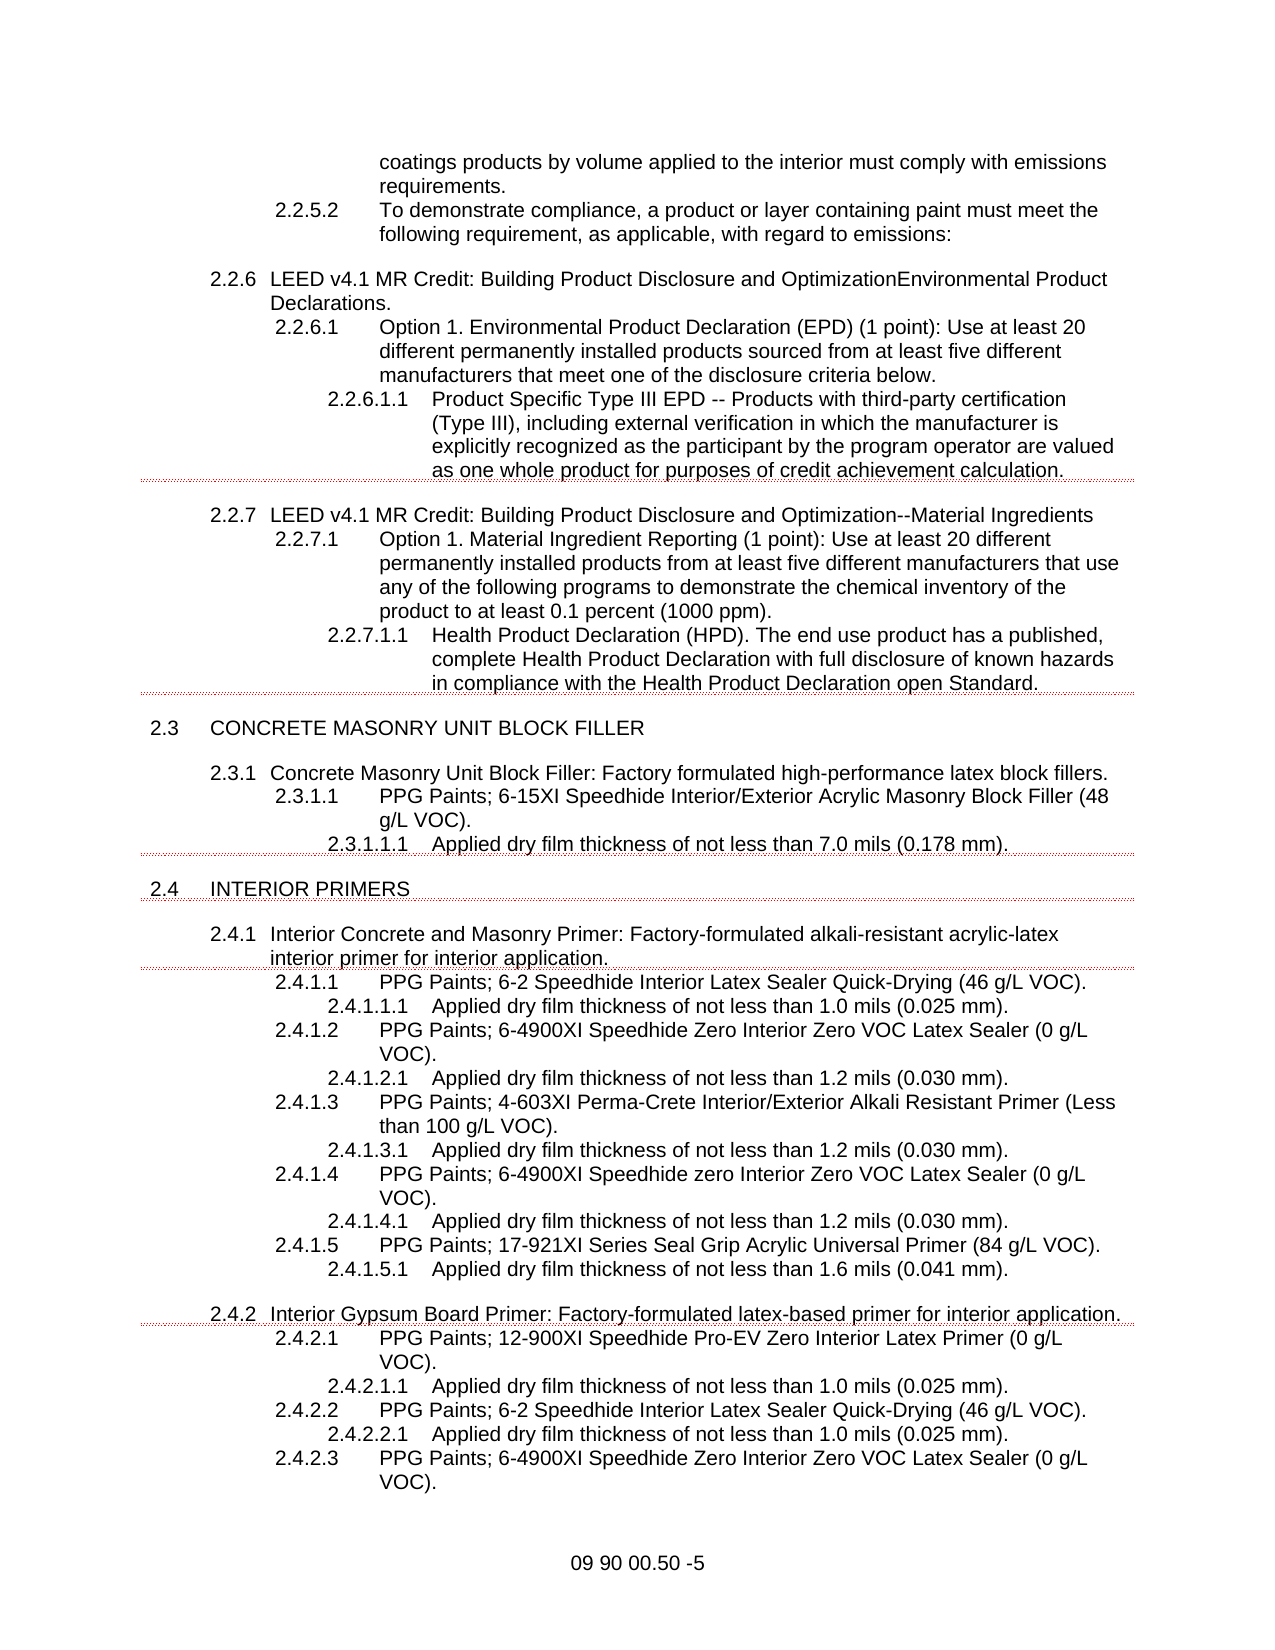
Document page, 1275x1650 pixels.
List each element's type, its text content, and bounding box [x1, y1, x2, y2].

list Option 1. Environmental Product Declaration (EPD) (1 point): Use at least 20 different permanently installed products sourced from at least five different manufacturers that meet one of the disclosure criteria below. [275, 314, 1125, 386]
list To demonstrate compliance, a product or layer containing paint must meet the following requirement, as applicable, with regard to emissions: [275, 198, 1125, 246]
list Applied dry film thickness of not less than 1.0 mils (0.025 mm). [327, 1374, 1125, 1398]
list Interior Gypsum Board Primer: Factory-formulated latex-based primer for interior application. [210, 1302, 1125, 1326]
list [275, 150, 1125, 198]
list INTERIOR PRIMERS [150, 877, 1125, 901]
list LEED v4.1 MR Credit: Building Product Disclosure and OptimizationEnvironmental Product Declarations. [210, 267, 1125, 314]
list Applied dry film thickness of not less than 1.6 mils (0.041 mm). [327, 1257, 1125, 1281]
list PPG Paints; 6-15XI Speedhide Interior/Exterior Acrylic Masonry Block Filler (48 g/L VOC). [275, 784, 1125, 832]
list PPG Paints; 12-900XI Speedhide Pro-EV Zero Interior Latex Primer (0 g/L VOC). [275, 1326, 1125, 1374]
list Product Specific Type III EPD -- Products with third-party certification (Type III), including external verification in which the manufacturer is explicitly recognized as the participant by the program operator are valued as one whole product for purposes of credit achievement calculation. [327, 386, 1125, 482]
list LEED v4.1 MR Credit: Building Product Disclosure and Optimization--Material Ingredients [210, 503, 1125, 527]
list PPG Paints; 6-4900XI Speedhide Zero Interior Zero VOC Latex Sealer (0 g/L VOC). [275, 1446, 1125, 1494]
list PPG Paints; 6-4900XI Speedhide Zero Interior Zero VOC Latex Sealer (0 g/L VOC). [275, 1018, 1125, 1066]
list CONCRETE MASONRY UNIT BLOCK FILLER [150, 716, 1125, 739]
list Applied dry film thickness of not less than 1.0 mils (0.025 mm). [327, 1422, 1125, 1446]
list Applied dry film thickness of not less than 1.2 mils (0.030 mm). [327, 1137, 1125, 1161]
list Health Product Declaration (HPD). The end use product has a published, complete Health Product Declaration with full disclosure of known hazards in compliance with the Health Product Declaration open Standard. [327, 623, 1125, 695]
list PPG Paints; 6-2 Speedhide Interior Latex Sealer Quick-Drying (46 g/L VOC). [275, 970, 1125, 994]
list PPG Paints; 17-921XI Series Seal Grip Acrylic Universal Primer (84 g/L VOC). [275, 1233, 1125, 1257]
list Option 1. Material Ingredient Reporting (1 point): Use at least 20 different permanently installed products from at least five different manufacturers that use any of the following programs to demonstrate the chemical inventory of the product to at least 0.1 percent (1000 ppm). [275, 527, 1125, 623]
list Interior Concrete and Masonry Primer: Factory-formulated alkali-resistant acrylic-latex interior primer for interior application. [210, 922, 1125, 970]
list Applied dry film thickness of not less than 1.2 mils (0.030 mm). [327, 1066, 1125, 1089]
list Applied dry film thickness of not less than 1.0 mils (0.025 mm). [327, 994, 1125, 1018]
list PPG Paints; 4-603XI Perma-Crete Interior/Exterior Alkali Resistant Primer (Less than 100 g/L VOC). [275, 1089, 1125, 1137]
list PPG Paints; 6-2 Speedhide Interior Latex Sealer Quick-Drying (46 g/L VOC). [275, 1398, 1125, 1422]
list Applied dry film thickness of not less than 1.2 mils (0.030 mm). [327, 1209, 1125, 1233]
list PPG Paints; 6-4900XI Speedhide zero Interior Zero VOC Latex Sealer (0 g/L VOC). [275, 1161, 1125, 1209]
list Concrete Masonry Unit Block Filler: Factory formulated high-performance latex block fillers. [210, 760, 1125, 784]
list Applied dry film thickness of not less than 7.0 mils (0.178 mm). [327, 832, 1125, 856]
